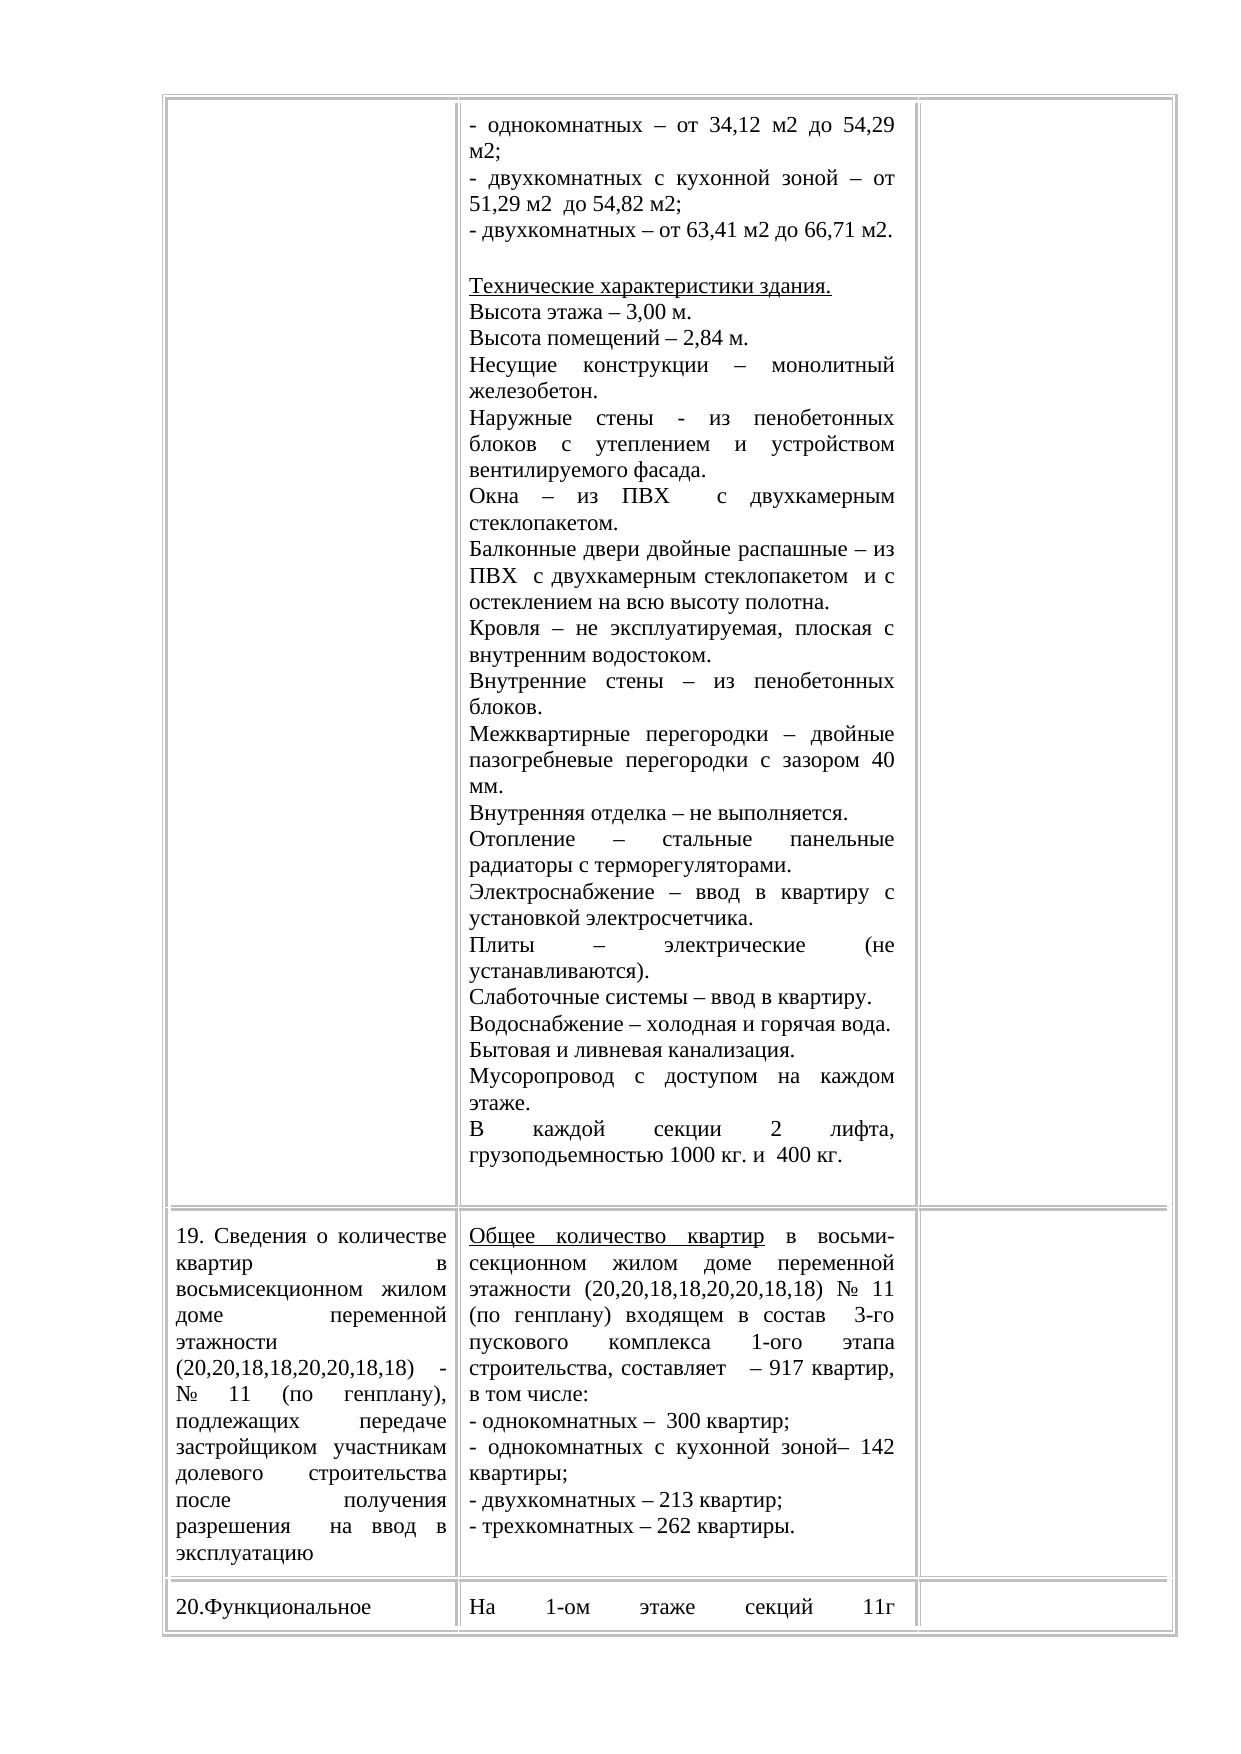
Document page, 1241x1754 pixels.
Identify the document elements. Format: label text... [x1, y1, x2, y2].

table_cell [168, 100, 458, 1205]
table_cell Общее количество квартир в восьми-секционном жилом доме переменной этажности (20,20,18,18,20,20,18,18) № 11 (по генплану) входящем в состав 3-го пускового комплекса 1-ого этапа строительства, составляет – 917 квартир, в том числе: - однокомнатных – 300 квартир; - однокомнатных с кухонной зоной– 142 квартиры; - двухкомнатных – 213 квартир; - трехкомнатных – 262 квартиры. [461, 1211, 915, 1576]
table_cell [458, 1576, 918, 1630]
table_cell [165, 1576, 458, 1630]
table_cell [918, 1576, 1175, 1630]
table_cell [918, 95, 1175, 1205]
table_cell 19. Сведения о количестве квартир в восьмисекционном жилом доме переменной этажности (20,20,18,18,20,20,18,18) - № 11 (по генплану), подлежащих передаче застройщиком участникам долевого строительства после получения разрешения на ввод в эксплуатацию [165, 1205, 458, 1576]
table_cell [458, 95, 918, 1205]
table_cell [918, 1205, 1175, 1576]
